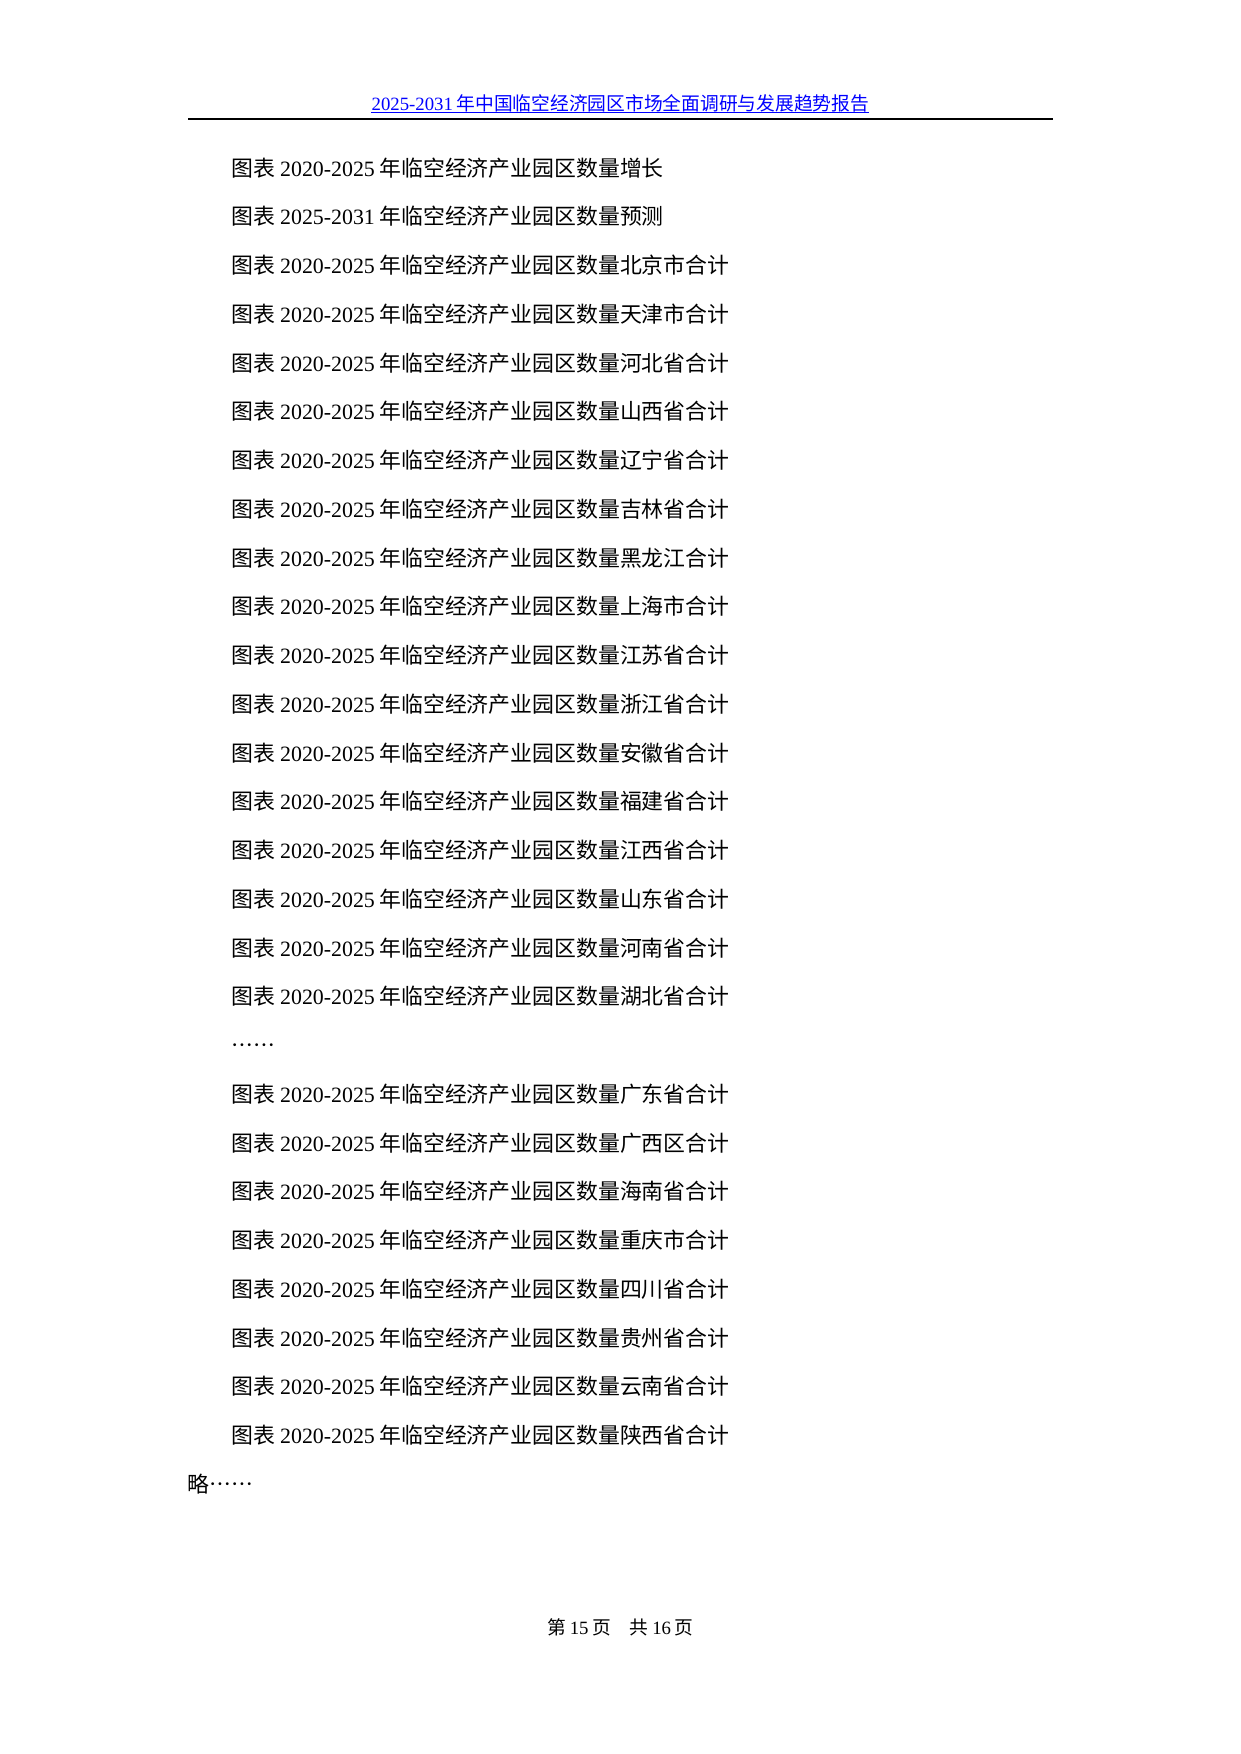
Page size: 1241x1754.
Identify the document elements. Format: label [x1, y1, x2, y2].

text [187, 150, 1053, 1499]
